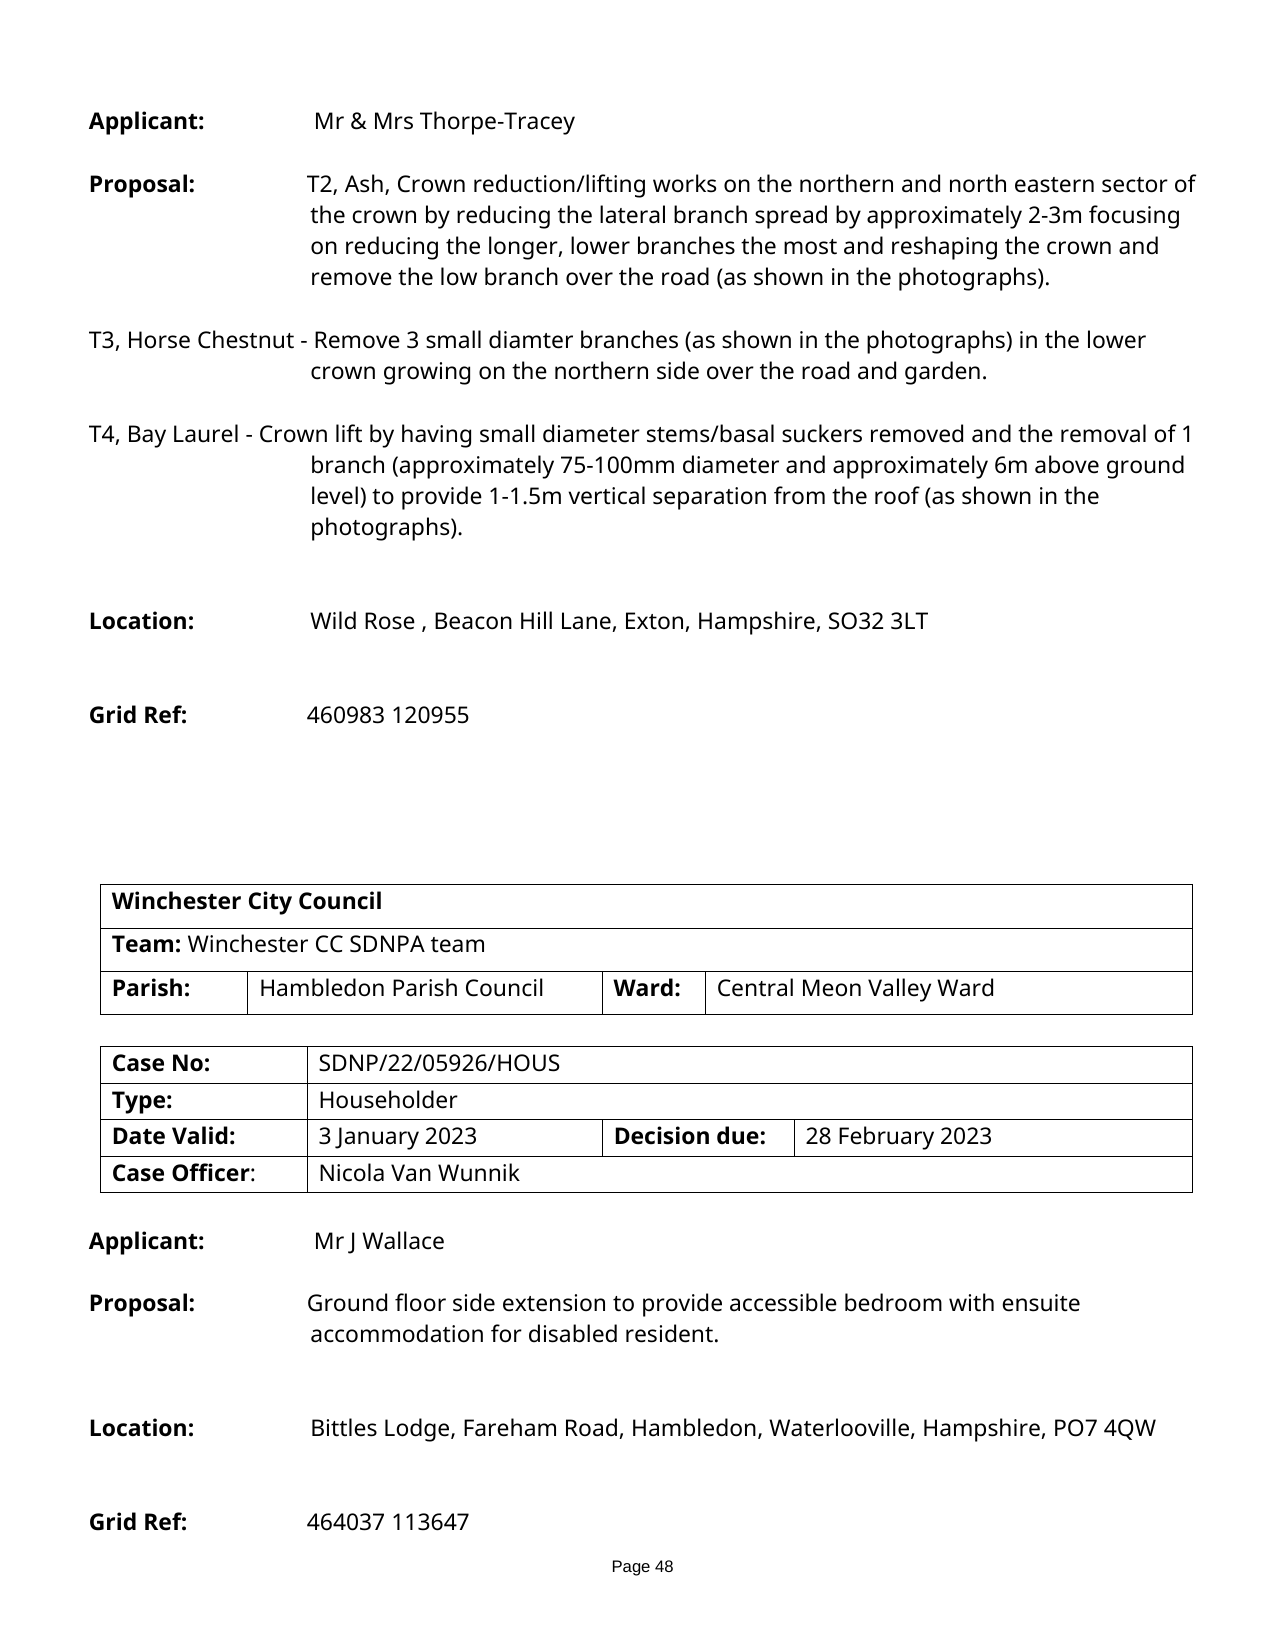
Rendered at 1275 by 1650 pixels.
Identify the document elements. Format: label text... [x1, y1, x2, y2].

table_cell Parish: [101, 972, 247, 1014]
table_header SDNP/22/05926/HOUS [308, 1047, 1192, 1083]
text T3, Horse Chestnut - Remove 3 small diamter branches (as shown in the photographs) in the lower crown growing on the northern side over the road and garden. [89, 324, 1196, 386]
table_cell Ward: [603, 972, 705, 1014]
table_header Case No: [101, 1047, 307, 1083]
table_cell Team: Winchester CC SDNPA team [101, 929, 1192, 971]
table_cell Central Meon Valley Ward [706, 972, 1192, 1014]
text Grid Ref: 460983 120955 [89, 699, 1196, 730]
table_cell Nicola Van Wunnik [308, 1157, 1192, 1192]
text Grid Ref: 464037 113647 [89, 1506, 1196, 1537]
table_cell Hambledon Parish Council [248, 972, 602, 1014]
table_cell 3 January 2023 [308, 1120, 602, 1156]
text Applicant: Mr & Mrs Thorpe-Tracey [89, 105, 1196, 136]
text Proposal: Ground floor side extension to provide accessible bedroom with ensuite accommodation for disabled resident. [89, 1287, 1196, 1349]
table_cell Date Valid: [101, 1120, 307, 1156]
table_cell Decision due: [603, 1120, 794, 1156]
text T4, Bay Laurel - Crown lift by having small diameter stems/basal suckers removed and the removal of 1 branch (approximately 75-100mm diameter and approximately 6m above ground level) to provide 1-1.5m vertical separation from the roof (as shown in the photographs). [89, 418, 1196, 543]
table_cell Type: [101, 1084, 307, 1119]
table_cell 28 February 2023 [795, 1120, 1192, 1156]
text Location: Wild Rose , Beacon Hill Lane, Exton, Hampshire, SO32 3LT [89, 605, 1196, 636]
text Applicant: Mr J Wallace [89, 1224, 1196, 1256]
text Location: Bittles Lodge, Fareham Road, Hambledon, Waterlooville, Hampshire, PO7 4QW [89, 1412, 1196, 1443]
text Proposal: T2, Ash, Crown reduction/lifting works on the northern and north eastern sector of the crown by reducing the lateral branch spread by approximately 2-3m focusing on reducing the longer, lower branches the most and reshaping the crown and remove the low branch over the road (as shown in the photographs). [89, 168, 1196, 293]
table_cell Case Officer: [101, 1157, 307, 1192]
table_cell Householder [308, 1084, 1192, 1119]
table_header Winchester City Council [101, 885, 1192, 927]
